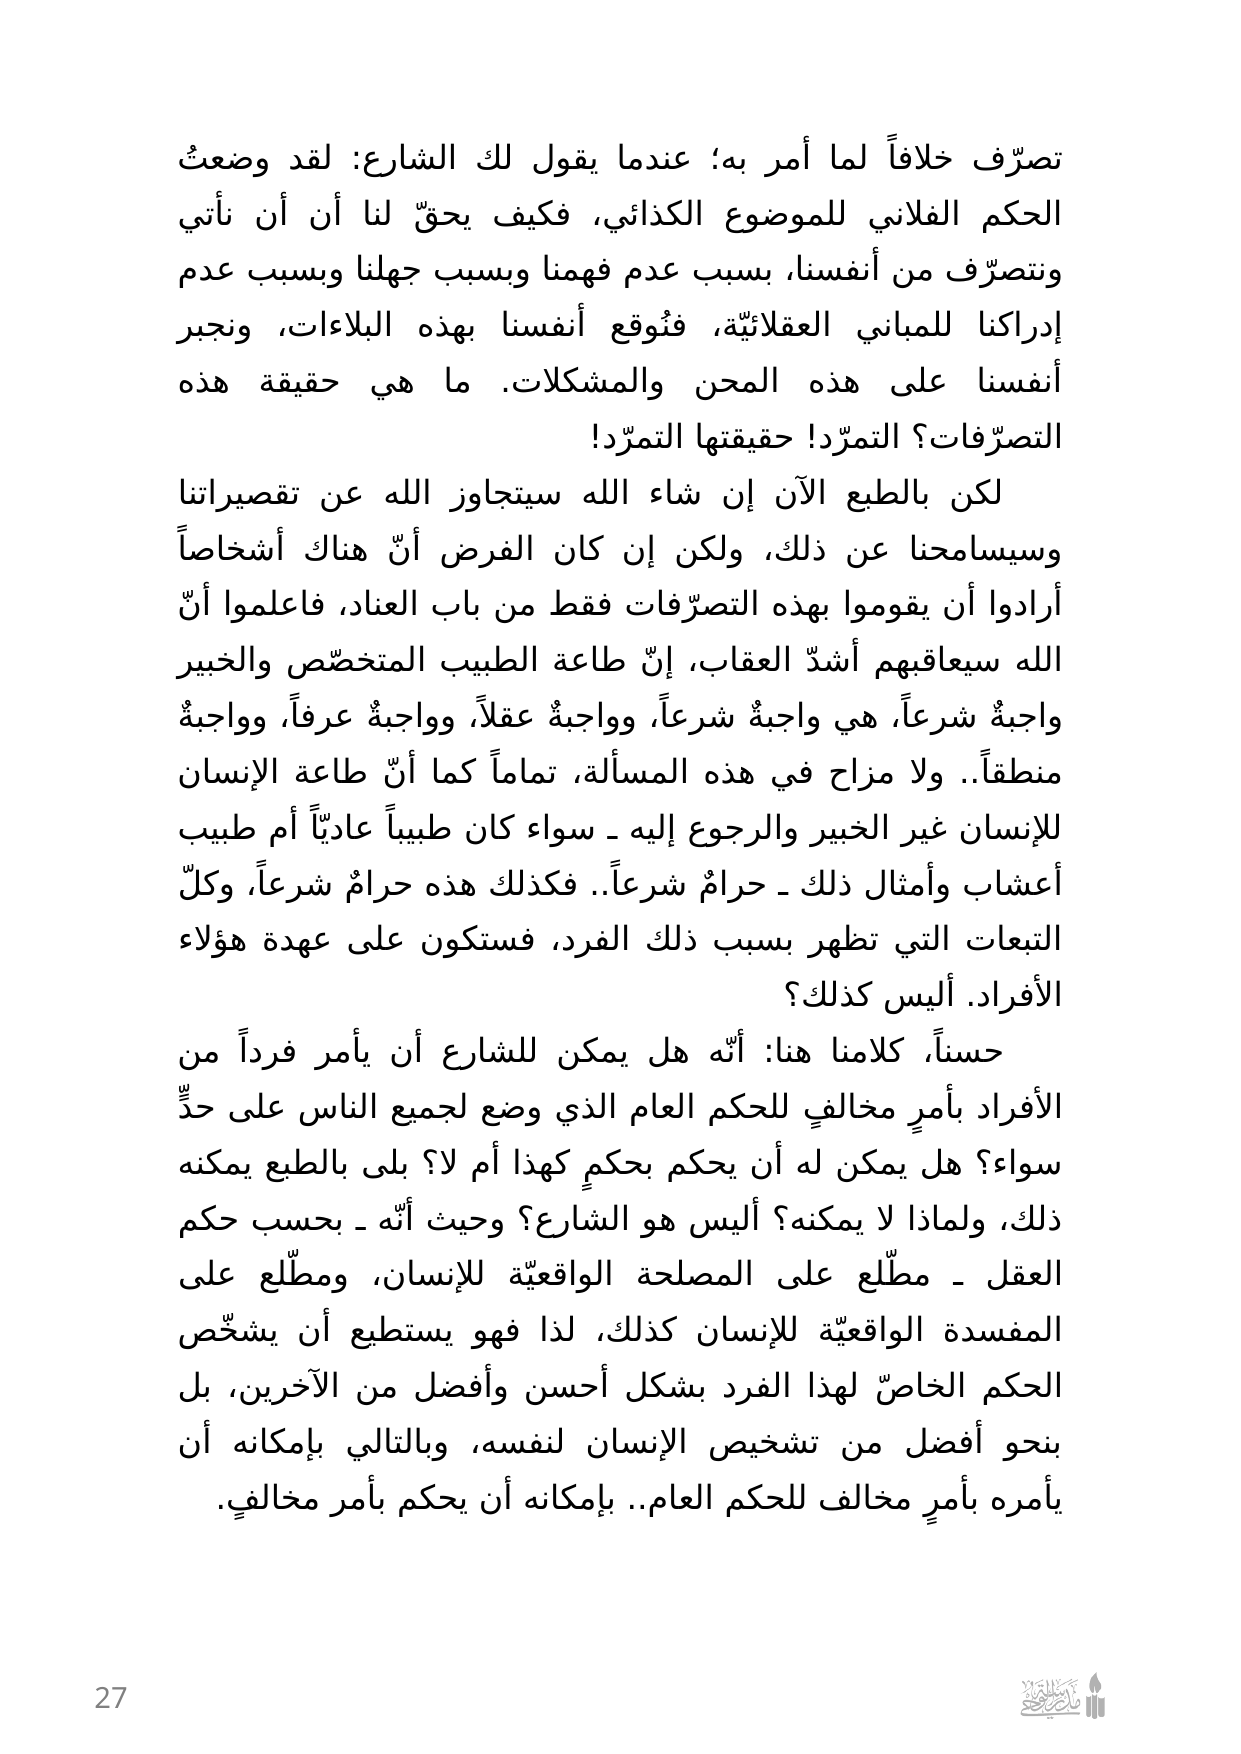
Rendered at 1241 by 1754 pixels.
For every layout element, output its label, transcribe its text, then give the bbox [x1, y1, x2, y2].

text حسناً، كلامنا هنا: أنّه هل يمكن للشارع أن يأمر فرداً من الأفراد بأمرٍ مخالفٍ للحكم العام الذي وضع لجميع الناس على حدٍّ سواء؟ هل يمكن له أن يحكم بحكمٍ كهذا أم لا؟ بلى بالطبع يمكنه ذلك، ولماذا لا يمكنه؟ أليس هو الشارع؟ وحيث أنّه ـ بحسب حكم العقل ـ مطّلع على المصلحة الواقعيّة للإنسان، ومطّلع على المفسدة الواقعيّة للإنسان كذلك، لذا فهو يستطيع أن يشخّص الحكم الخاصّ لهذا الفرد بشكل أحسن وأفضل من الآخرين، بل بنحو أفضل من تشخيص الإنسان لنفسه، وبالتالي بإمكانه أن يأمره بأمرٍ مخالف للحكم العام.. بإمكانه أن يحكم بأمر مخالفٍ. [177, 1029, 1063, 1532]
picture [1020, 1672, 1105, 1719]
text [177, 136, 1063, 471]
text لكن بالطبع الآن إن شاء الله سيتجاوز الله عن تقصيراتنا وسيسامحنا عن ذلك، ولكن إن كان الفرض أنّ هناك أشخاصاً أرادوا أن يقوموا بهذه التصرّفات فقط من باب العناد، فاعلموا أنّ الله سيعاقبهم أشدّ العقاب، إنّ طاعة الطبيب المتخصّص والخبير واجبةٌ شرعاً، هي واجبةٌ شرعاً، وواجبةٌ عقلاً، وواجبةٌ عرفاً، وواجبةٌ منطقاً.. ولا مزاح في هذه المسألة، تماماً كما أنّ طاعة الإنسان للإنسان غير الخبير والرجوع إليه ـ سواء كان طبيباً عاديّاً أم طبيب أعشاب وأمثال ذلك ـ حرامٌ شرعاً.. فكذلك هذه حرامٌ شرعاً، وكلّ التبعات التي تظهر بسبب ذلك الفرد، فستكون على عهدة هؤلاء الأفراد. أليس كذلك؟ [177, 471, 1063, 1029]
